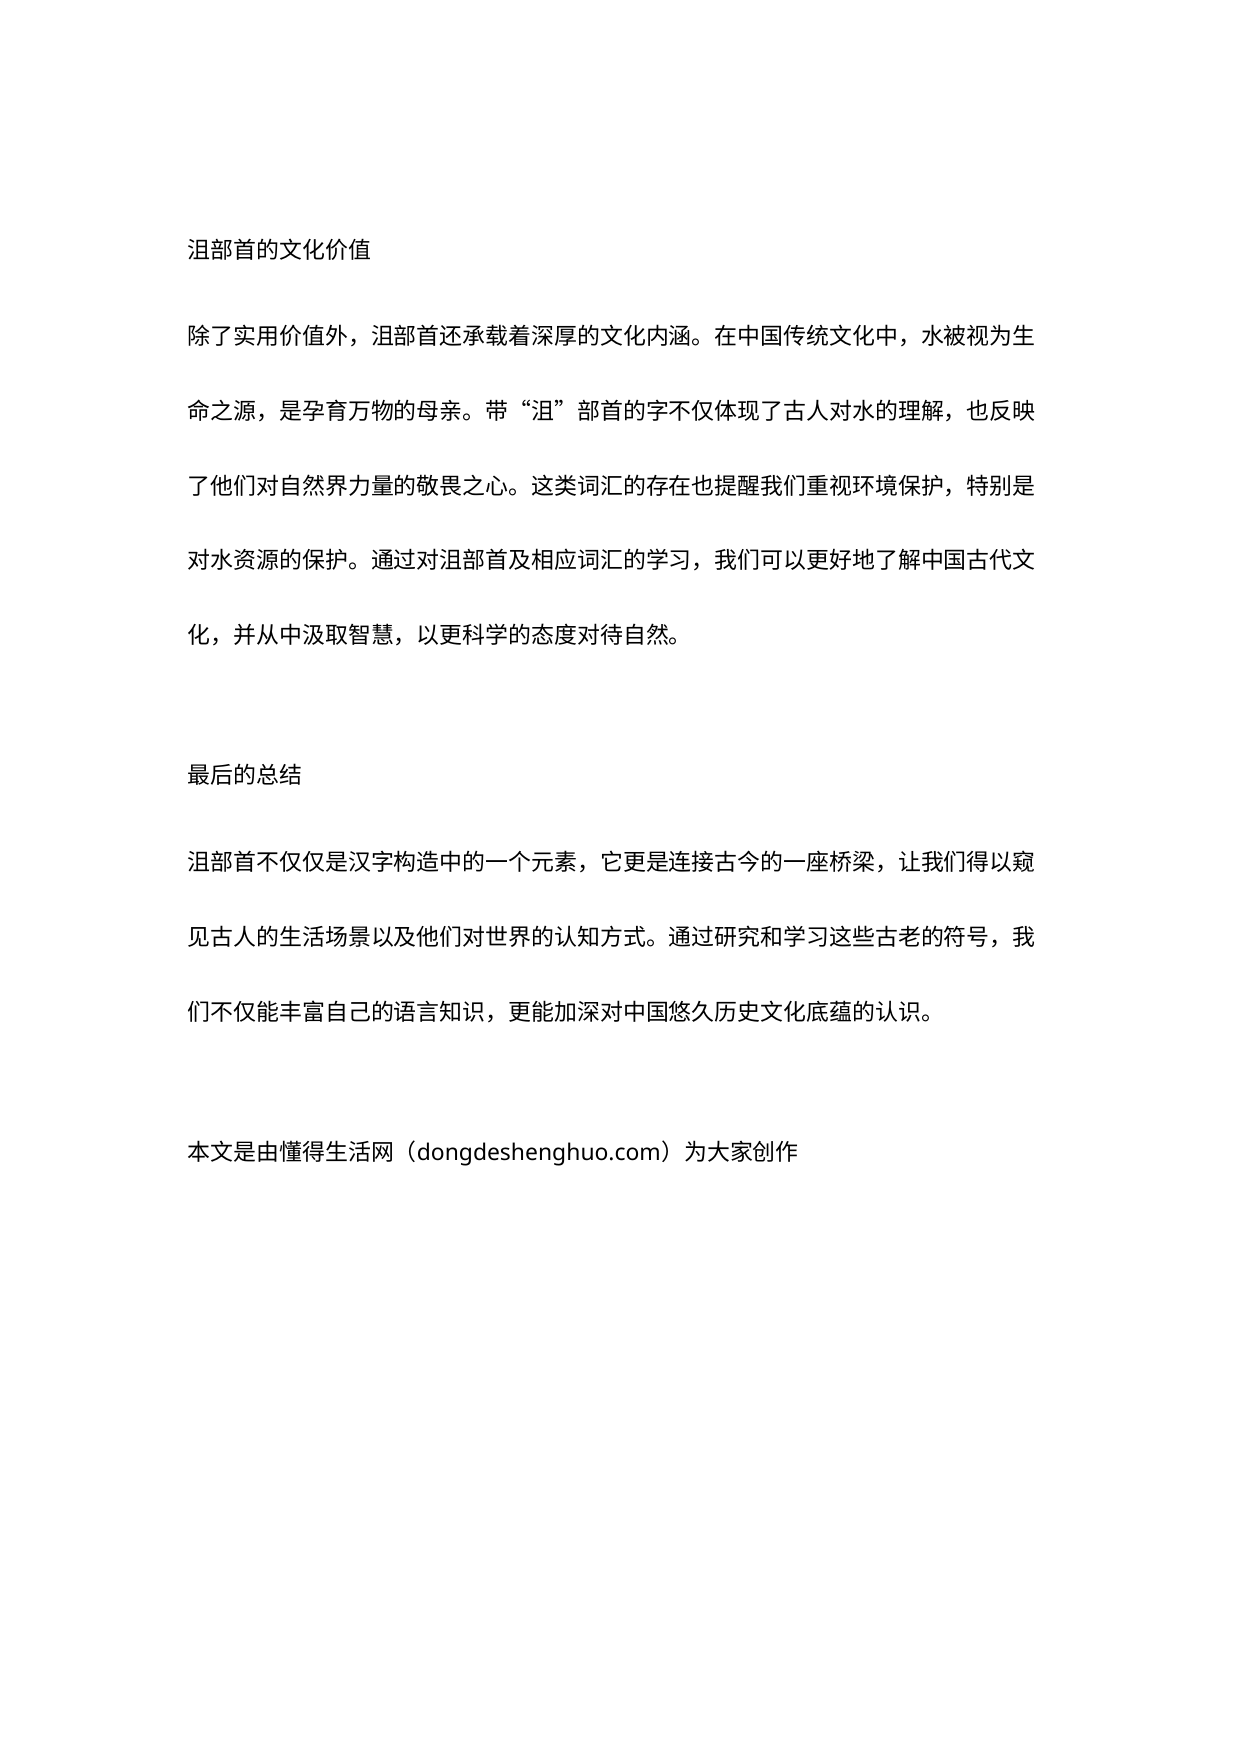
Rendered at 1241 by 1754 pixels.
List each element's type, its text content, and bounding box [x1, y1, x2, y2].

text 除了实用价值外，沮部首还承载着深厚的文化内涵。在中国传统文化中，水被视为生命之源，是孕育万物的母亲。带“沮”部首的字不仅体现了古人对水的理解，也反映了他们对自然界力量的敬畏之心。这类词汇的存在也提醒我们重视环境保护，特别是对水资源的保护。通过对沮部首及相应词汇的学习，我们可以更好地了解中国古代文化，并从中汲取智慧，以更科学的态度对待自然。 [187, 302, 1053, 666]
text 沮部首的文化价值 [187, 216, 1053, 281]
text 沮部首不仅仅是汉字构造中的一个元素，它更是连接古今的一座桥梁，让我们得以窥见古人的生活场景以及他们对世界的认知方式。通过研究和学习这些古老的符号，我们不仅能丰富自己的语言知识，更能加深对中国悠久历史文化底蕴的认识。 [187, 828, 1053, 1042]
text 最后的总结 [187, 742, 1053, 807]
text 本文是由懂得生活网（dongdeshenghuo.com）为大家创作 [187, 1118, 1053, 1183]
